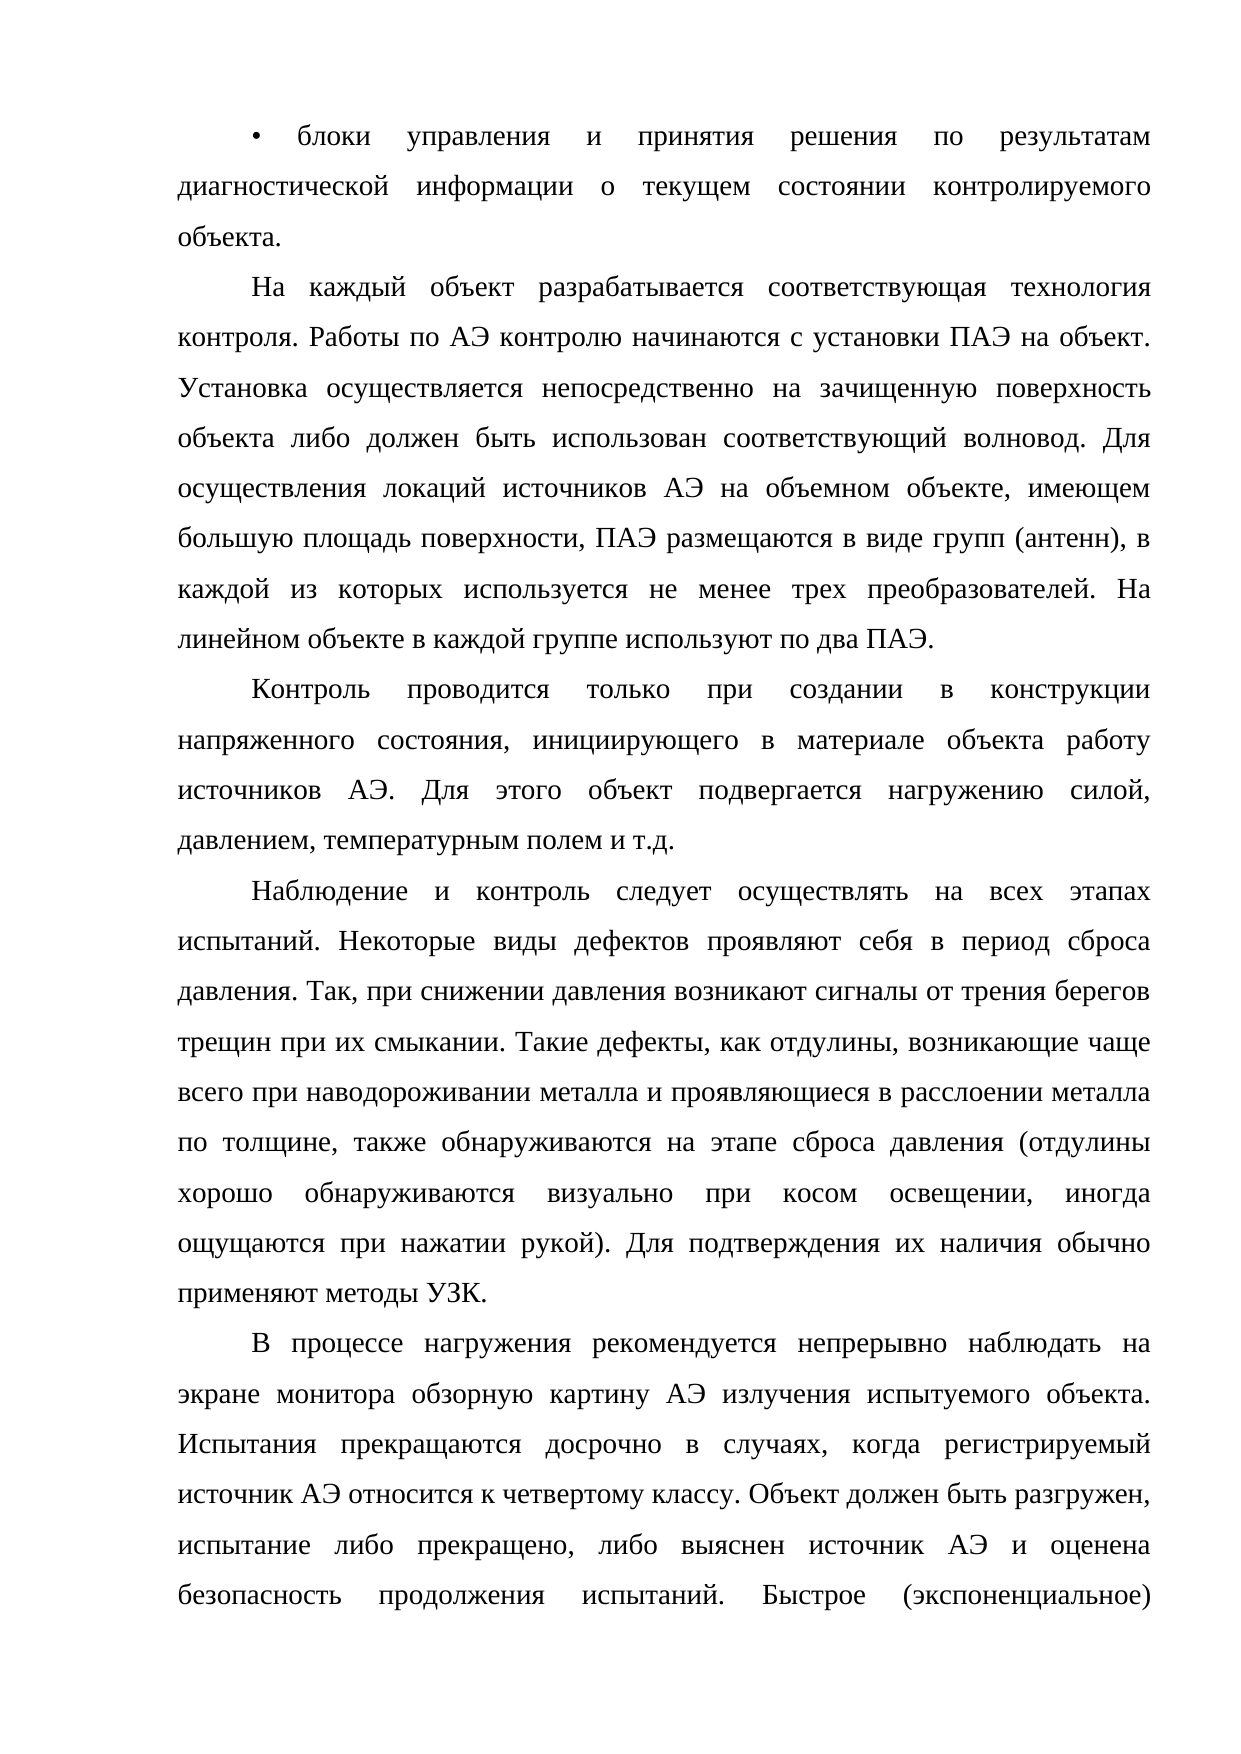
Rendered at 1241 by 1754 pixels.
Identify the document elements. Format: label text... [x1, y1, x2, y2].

text • блоки управления и принятия решения по результатам диагностической информации о текущем состоянии контролируемого объекта. [177, 118, 1152, 252]
text Контроль проводится только при создании в конструкции напряженного состояния, инициирующего в материале объекта работу источников АЭ. Для этого объект подвергается нагружению силой, давлением, температурным полем и т.д. [177, 672, 1152, 856]
text Наблюдение и контроль следует осуществлять на всех этапах испытаний. Некоторые виды дефектов проявляют себя в период сброса давления. Так, при снижении давления возникают сигналы от трения берегов трещин при их смыкании. Такие дефекты, как отдулины, возникающие чаще всего при наводороживании металла и проявляющиеся в расслоении металла по толщине, также обнаруживаются на этапе сброса давления (отдулины хорошо обнаруживаются визуально при косом освещении, иногда ощущаются при нажатии рукой). Для подтверждения их наличия обычно применяют методы УЗК. [177, 873, 1152, 1309]
text На каждый объект разрабатывается соответствующая технология контроля. Работы по АЭ контролю начинаются с установки ПАЭ на объект. Установка осуществляется непосредственно на зачищенную поверхность объекта либо должен быть использован соответствующий волновод. Для осуществления локаций источников АЭ на объемном объекте, имеющем большую площадь поверхности, ПАЭ размещаются в виде групп (антенн), в каждой из которых используется не менее трех преобразователей. На линейном объекте в каждой группе используют по два ПАЭ. [177, 269, 1152, 655]
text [177, 1326, 1152, 1611]
